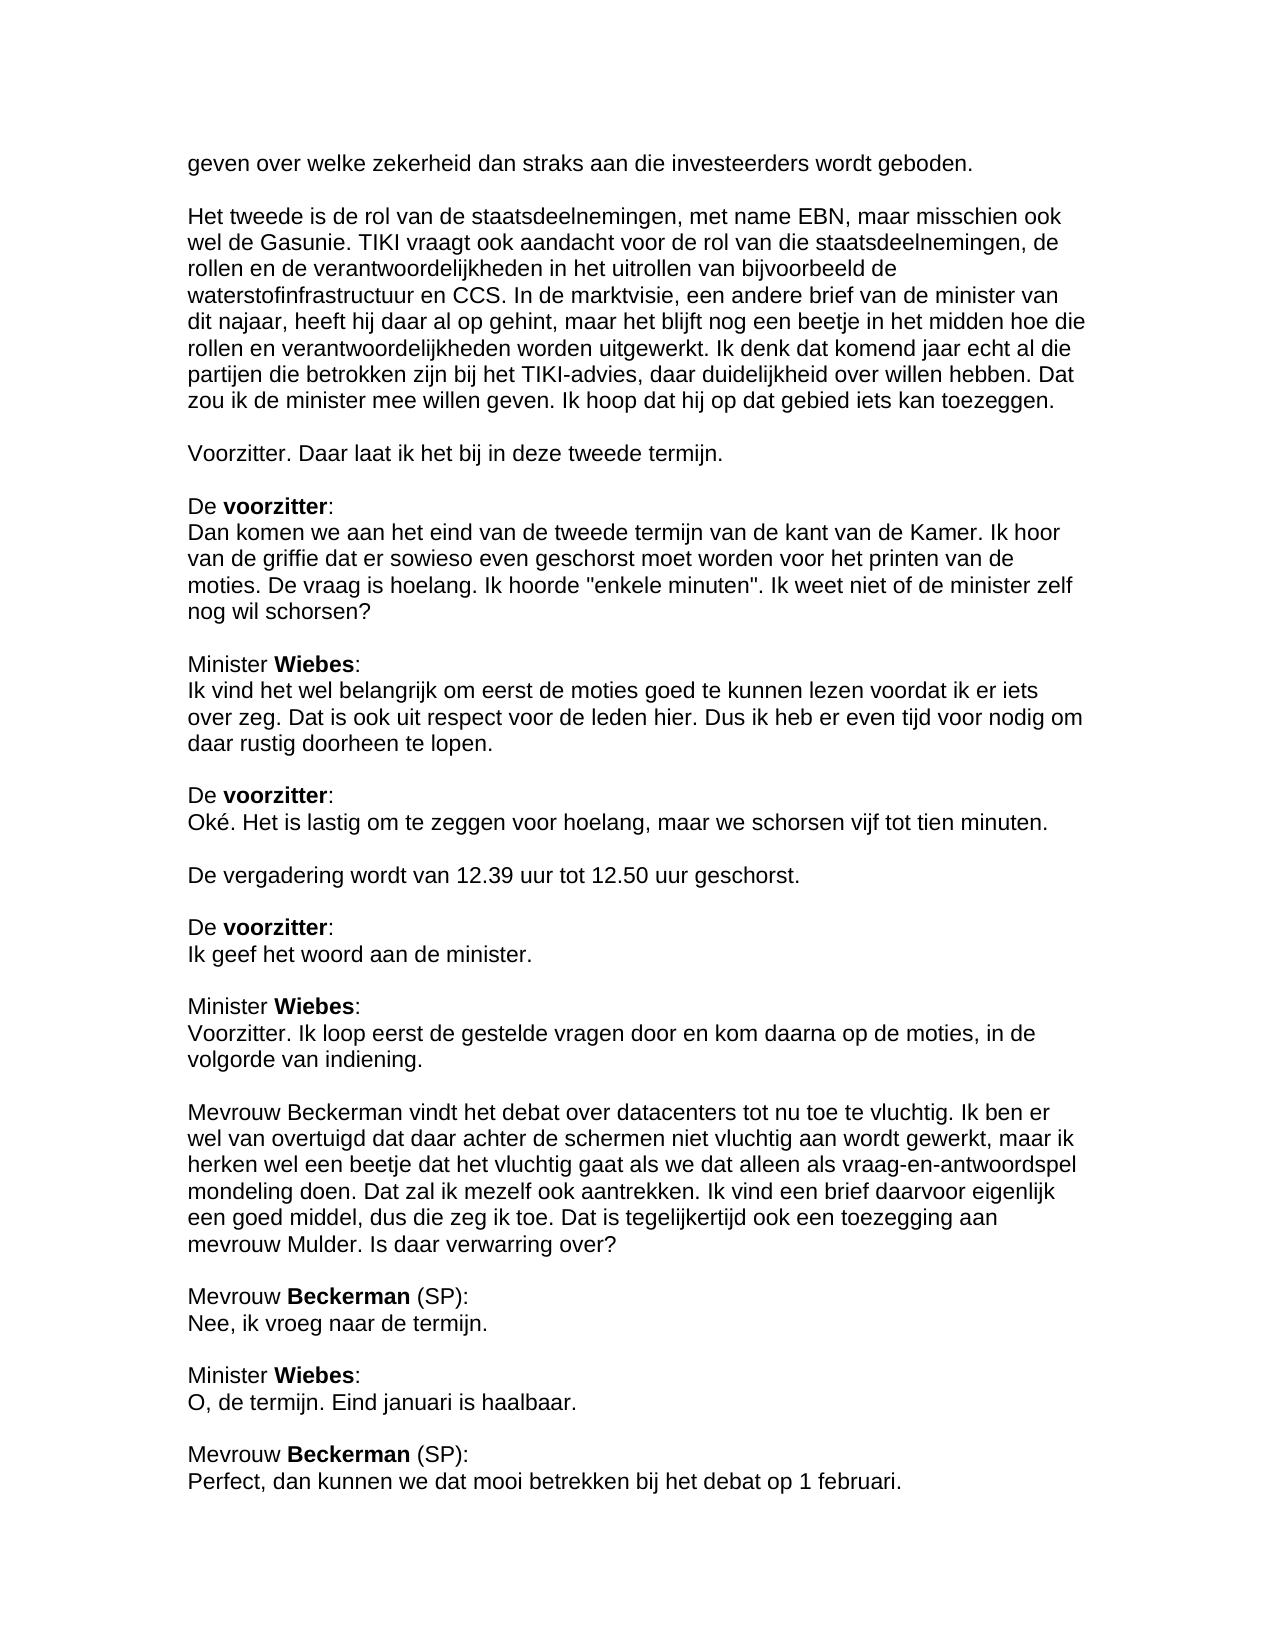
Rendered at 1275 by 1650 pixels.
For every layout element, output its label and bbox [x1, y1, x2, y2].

text [187, 150, 1087, 1494]
